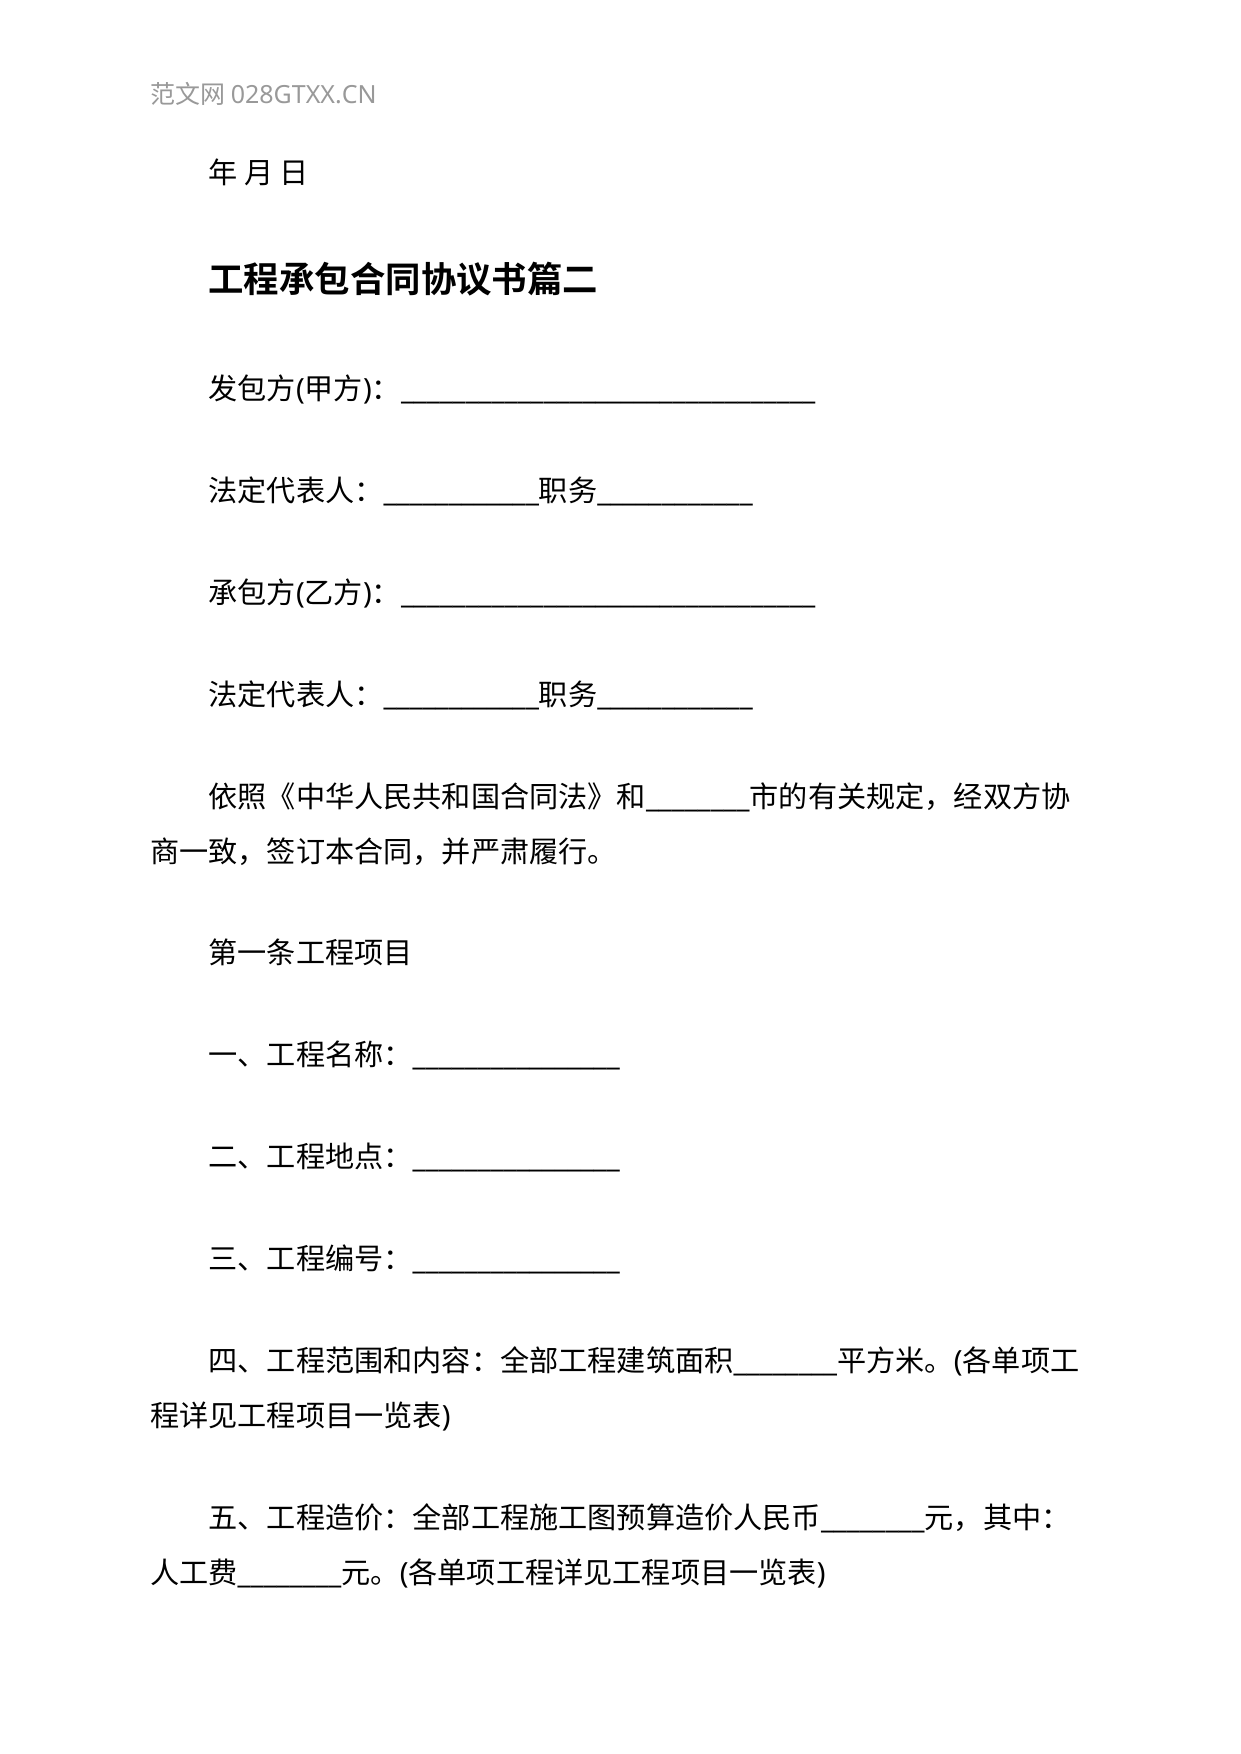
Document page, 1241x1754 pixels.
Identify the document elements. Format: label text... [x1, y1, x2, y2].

text 法定代表人：____________职务____________ [150, 467, 1090, 509]
text 承包方(乙方)：________________________________ [150, 569, 1090, 612]
text 依照《中华人民共和国合同法》和________市的有关规定，经双方协商一致，签订本合同，并严肃履行。 [150, 773, 1090, 870]
text 一、工程名称：________________ [150, 1032, 1090, 1074]
text 法定代表人：____________职务____________ [150, 671, 1090, 713]
text 二、工程地点：________________ [150, 1134, 1090, 1176]
text 五、工程造价：全部工程施工图预算造价人民币________元，其中：人工费________元。(各单项工程详见工程项目一览表) [150, 1494, 1090, 1592]
text 工程承包合同协议书篇二 [150, 252, 1090, 303]
text 第一条工程项目 [150, 930, 1090, 972]
text 发包方(甲方)：________________________________ [150, 365, 1090, 408]
text 年 月 日 [150, 150, 1090, 192]
text 四、工程范围和内容：全部工程建筑面积________平方米。(各单项工程详见工程项目一览表) [150, 1338, 1090, 1435]
text 三、工程编号：________________ [150, 1236, 1090, 1278]
